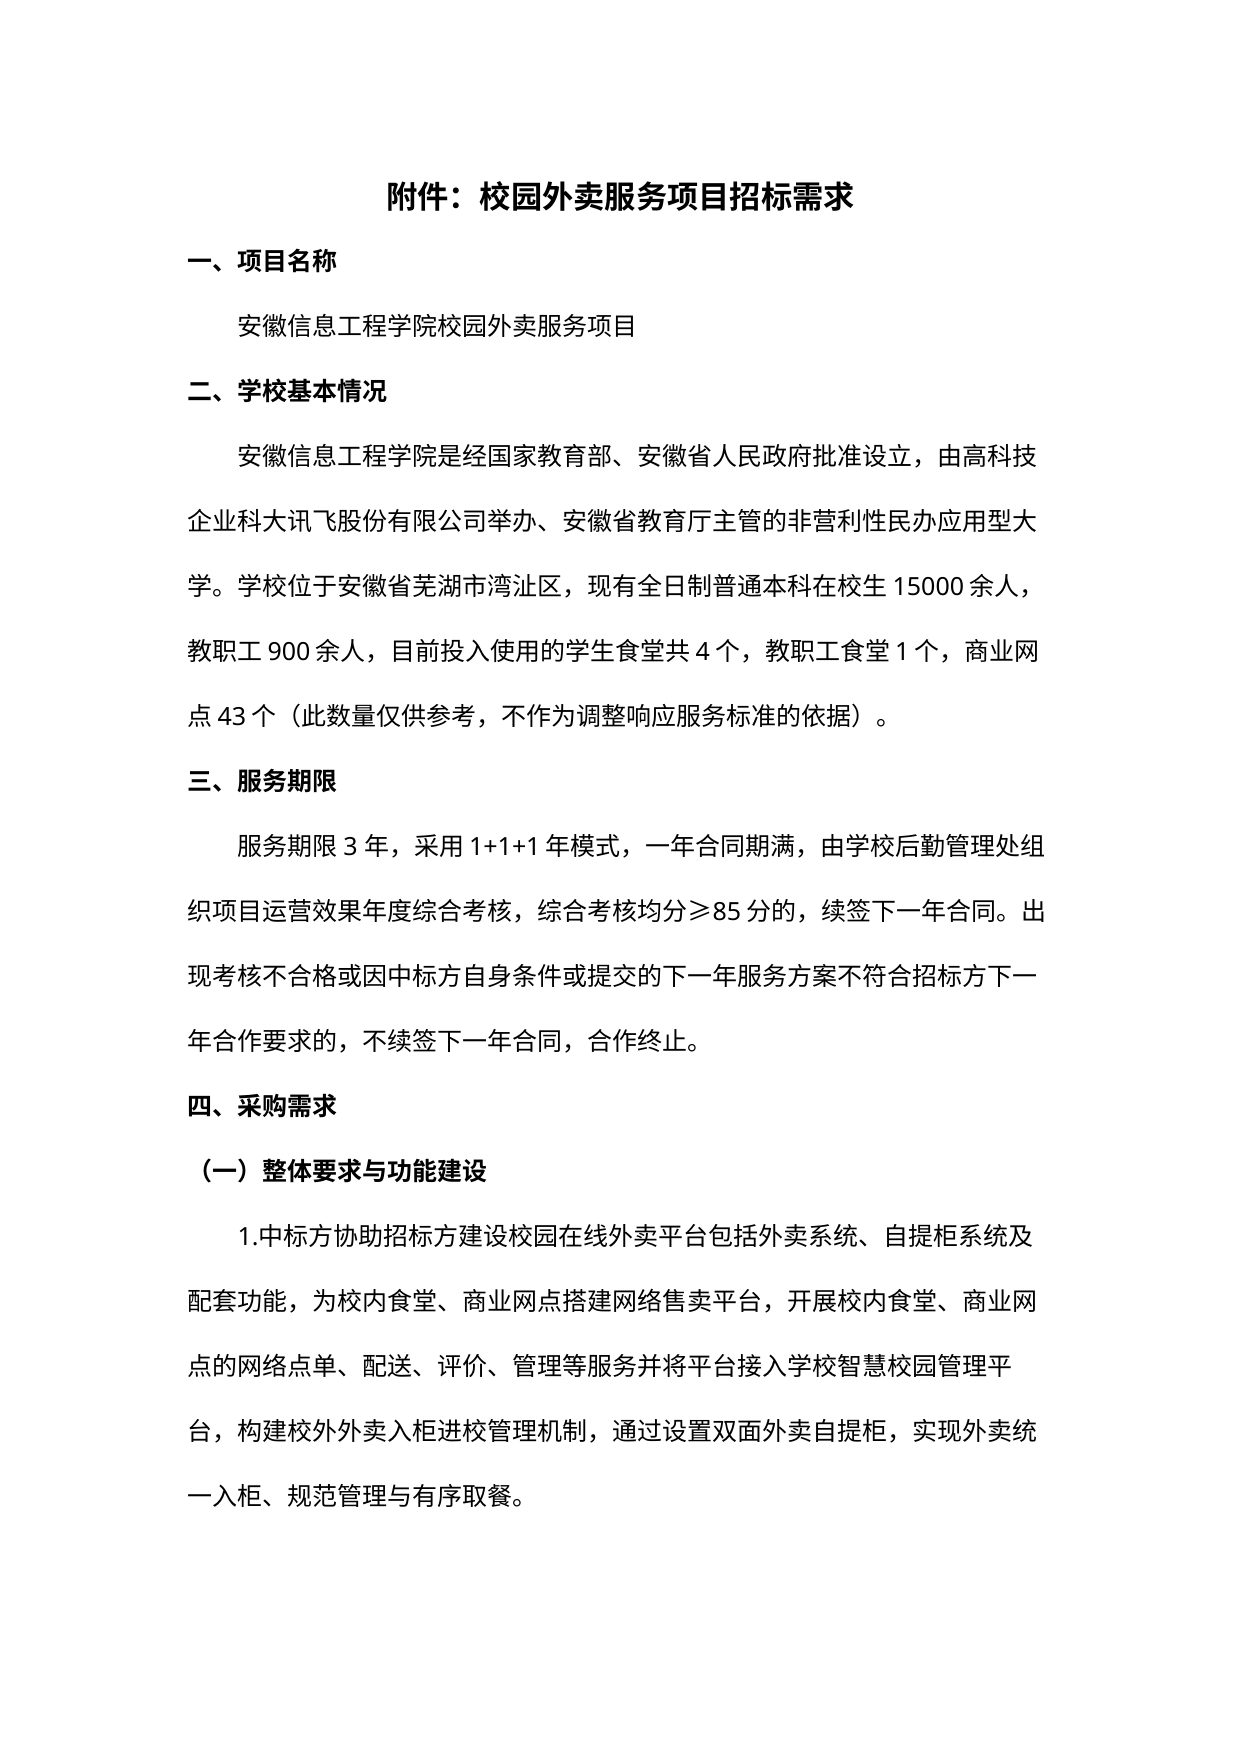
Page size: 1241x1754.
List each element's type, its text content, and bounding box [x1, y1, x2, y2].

text 安徽信息工程学院是经国家教育部、安徽省人民政府批准设立，由高科技企业科大讯飞股份有限公司举办、安徽省教育厅主管的非营利性民办应用型大学。学校位于安徽省芜湖市湾沚区，现有全日制普通本科在校生15000余人，教职工900余人，目前投入使用的学生食堂共4个，教职工食堂1个，商业网点43个（此数量仅供参考，不作为调整响应服务标准的依据）。 [187, 422, 1053, 747]
text 二、学校基本情况 [187, 357, 1053, 422]
text 三、服务期限 [187, 747, 1053, 812]
text 服务期限 3 年，采用1+1+1年模式，一年合同期满，由学校后勤管理处组织项目运营效果年度综合考核，综合考核均分≥85分的，续签下一年合同。出现考核不合格或因中标方自身条件或提交的下一年服务方案不符合招标方下一年合作要求的，不续签下一年合同，合作终止。 [187, 812, 1053, 1072]
text （一）整体要求与功能建设 [187, 1137, 1053, 1202]
text 一、项目名称 [187, 227, 1053, 292]
text 安徽信息工程学院校园外卖服务项目 [187, 292, 1053, 357]
text 1.中标方协助招标方建设校园在线外卖平台包括外卖系统、自提柜系统及配套功能，为校内食堂、商业网点搭建网络售卖平台，开展校内食堂、商业网点的网络点单、配送、评价、管理等服务并将平台接入学校智慧校园管理平台，构建校外外卖入柜进校管理机制，通过设置双面外卖自提柜，实现外卖统一入柜、规范管理与有序取餐。 [187, 1202, 1053, 1527]
text 四、采购需求 [187, 1072, 1053, 1137]
text 附件：校园外卖服务项目招标需求 [187, 162, 1053, 227]
